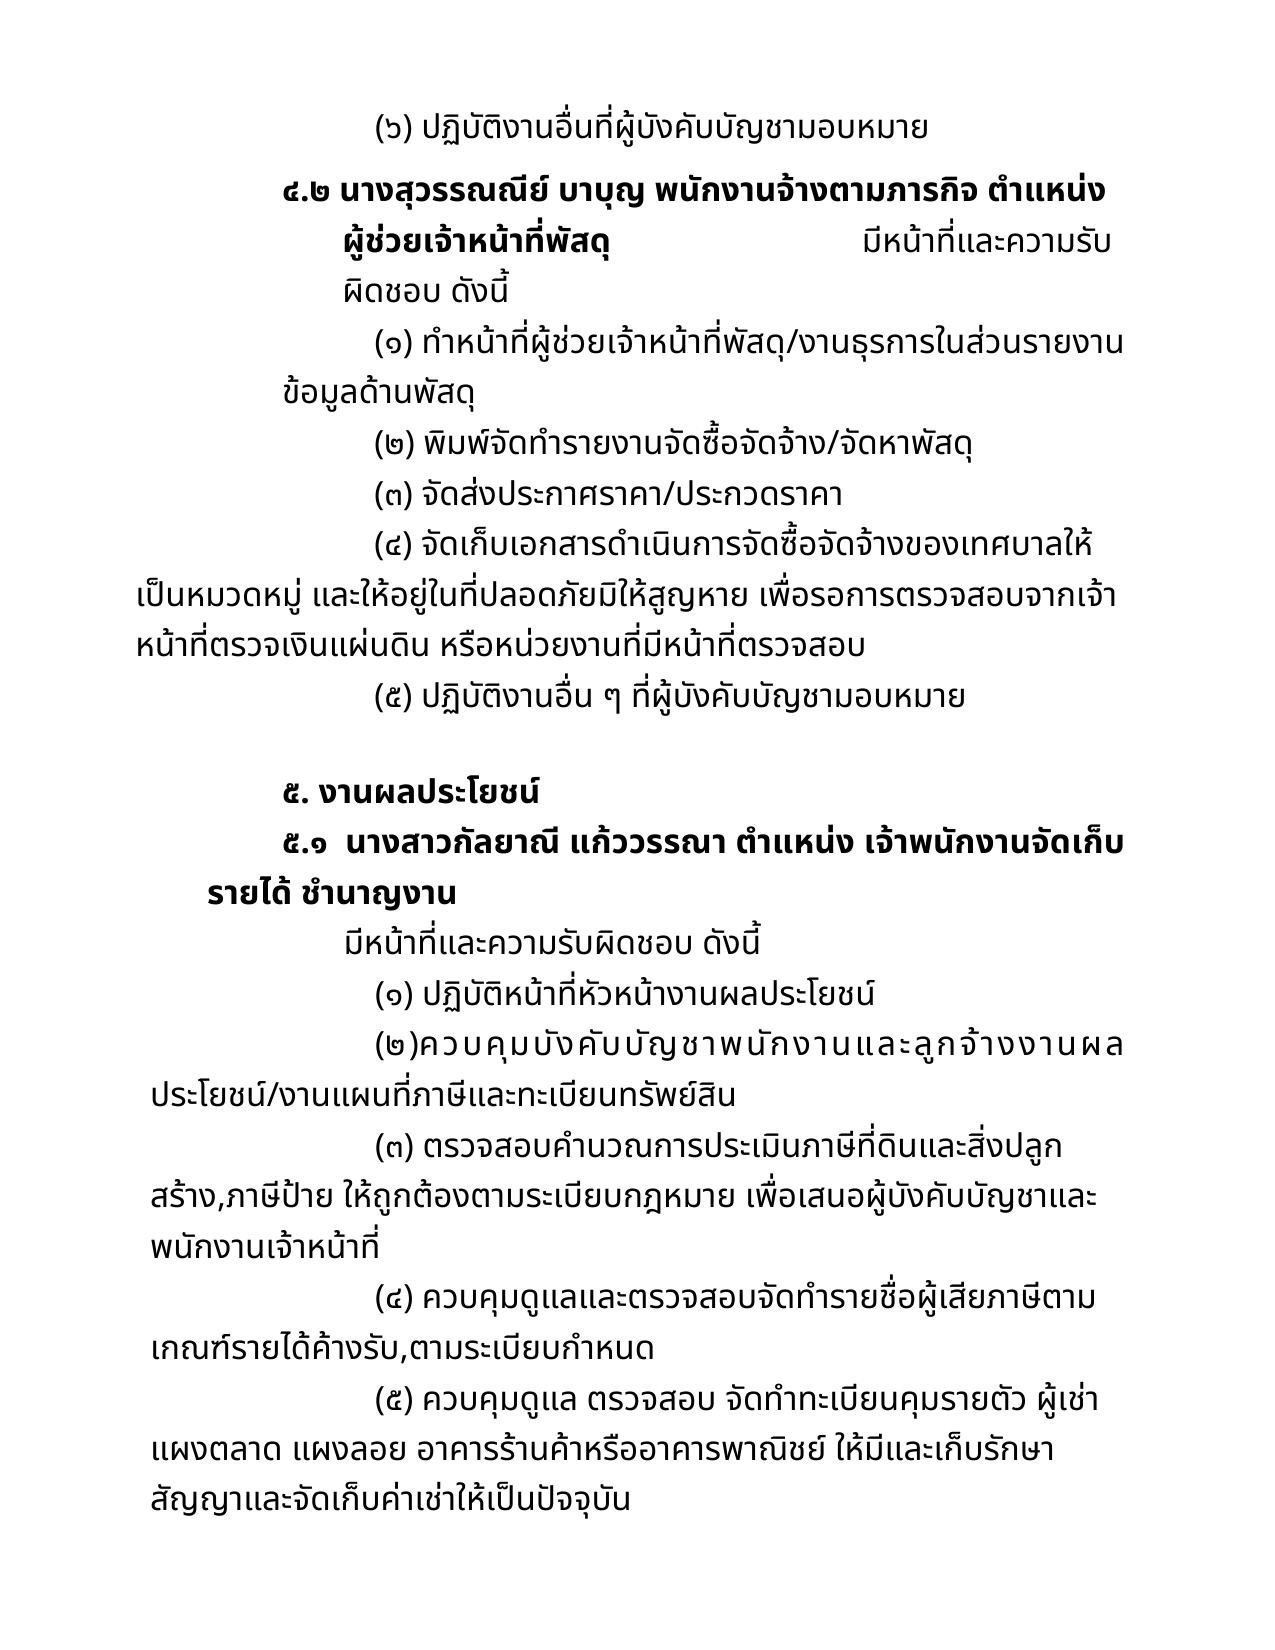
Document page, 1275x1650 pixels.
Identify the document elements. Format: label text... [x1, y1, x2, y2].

text (๑) ทำหน้าที่ผู้ช่วยเจ้าหน้าที่พัสดุ/งานธุรการในส่วนรายงานข้อมูลด้านพัสดุ [282, 318, 1125, 419]
text มีหน้าที่และความรับผิดชอบ ดังนี้ [225, 919, 1125, 969]
text ๔.๒ นางสุวรรณณีย์ บาบุญ พนักงานจ้างตามภารกิจ ตำแหน่ง ผู้ช่วยเจ้าหน้าที่พัสดุ มีหน้าที่และความรับผิดชอบ ดังนี้ [282, 166, 1125, 318]
text (๓) ตรวจสอบคำนวณการประเมินภาษีที่ดินและสิ่งปลูกสร้าง,ภาษีป้าย ให้ถูกต้องตามระเบียบกฎหมาย เพื่อเสนอผู้บังคับบัญชาและพนักงานเจ้าหน้าที่ [150, 1121, 1125, 1273]
text (๕) ควบคุมดูแล ตรวจสอบ จัดทำทะเบียนคุมรายตัว ผู้เช่าแผงตลาด แผงลอย อาคารร้านค้าหรืออาคารพาณิชย์ ให้มีและเก็บรักษาสัญญาและจัดเก็บค่าเช่าให้เป็นปัจจุบัน [150, 1374, 1125, 1526]
text ๕.๑ นางสาวกัลยาณี แก้ววรรณา ตำแหน่ง เจ้าพนักงานจัดเก็บรายได้ ชำนาญงาน [207, 818, 1125, 919]
text ๕. งานผลประโยชน์ [207, 767, 1125, 818]
text (๕) ปฏิบัติงานอื่น ๆ ที่ผู้บังคับบัญชามอบหมาย [282, 671, 1125, 722]
text (๒) พิมพ์จัดทำรายงานจัดซื้อจัดจ้าง/จัดหาพัสดุ [282, 419, 1125, 469]
text (๖) ปฏิบัติงานอื่นที่ผู้บังคับบัญชามอบหมาย [300, 103, 1125, 154]
text (๑) ปฏิบัติหน้าที่หัวหน้างานผลประโยชน์ [300, 969, 1125, 1020]
text (๓) จัดส่งประกาศราคา/ประกวดราคา [282, 469, 1125, 520]
text (๔) จัดเก็บเอกสารดำเนินการจัดซื้อจัดจ้างของเทศบาลให้เป็นหมวดหมู่ และให้อยู่ในที่ปลอดภัยมิให้สูญหาย เพื่อรอการตรวจสอบจากเจ้าหน้าที่ตรวจเงินแผ่นดิน หรือหน่วยงานที่มีหน้าที่ตรวจสอบ [135, 520, 1125, 671]
text (๒)ควบคุมบังคับบัญชาพนักงานและลูกจ้างงานผลประโยชน์/งานแผนที่ภาษีและทะเบียนทรัพย์สิน [150, 1020, 1125, 1121]
text (๔) ควบคุมดูแลและตรวจสอบจัดทำรายชื่อผู้เสียภาษีตามเกณฑ์รายได้ค้างรับ,ตามระเบียบกำหนด [150, 1273, 1125, 1374]
